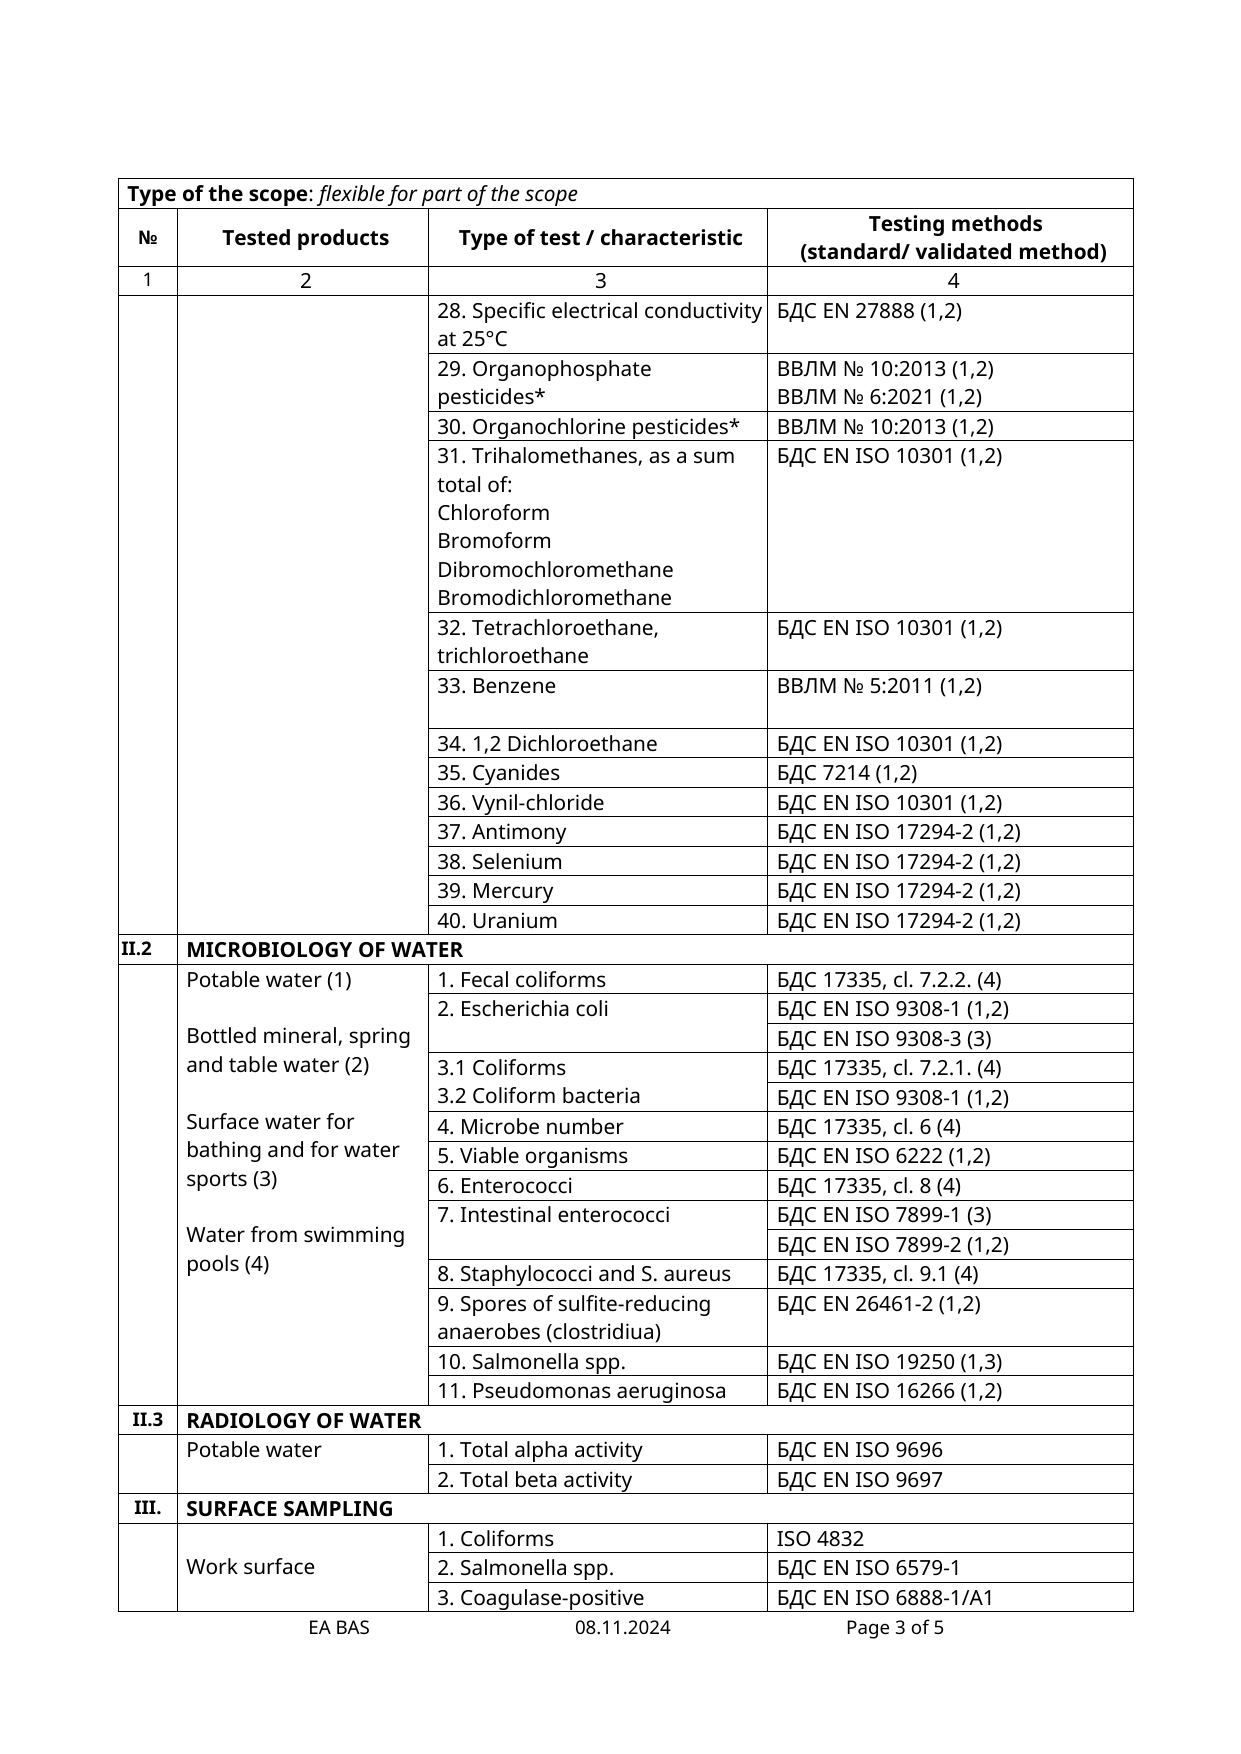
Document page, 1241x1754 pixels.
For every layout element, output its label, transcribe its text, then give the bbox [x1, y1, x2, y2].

table_cell 1 [119, 267, 177, 295]
table_cell 38. Selenium [429, 847, 767, 875]
table_cell БДС EN ISO 9308-1 (1,2) [768, 994, 1133, 1023]
table_cell БДС EN ISO 6222 (1,2) [768, 1142, 1133, 1170]
table_cell 2. Salmonella spp. [429, 1553, 767, 1582]
table_cell [119, 1524, 177, 1611]
table_cell 6. Enterococci [429, 1171, 767, 1199]
table_cell 5. Viable organisms [429, 1142, 767, 1170]
table_cell SURFACE SAMPLING [178, 1494, 1133, 1523]
table_cell 10. Salmonella spp. [429, 1347, 767, 1375]
table_cell 2. Escherichia coli [429, 994, 767, 1052]
table_cell 37. Antimony [429, 817, 767, 846]
table_cell RADIOLOGY OF WATER [178, 1406, 1133, 1434]
table_cell ВВЛМ № 5:2011 (1,2) [768, 671, 1133, 728]
table_cell БДС 17335, cl. 7.2.1. (4) [768, 1053, 1133, 1082]
table_cell 4. Microbe number [429, 1112, 767, 1141]
table_cell Potable water [178, 1435, 428, 1493]
table_header Type of the scope: flexible for part of the scope [119, 179, 1133, 208]
table_cell 7. Intestinal enterococci [429, 1201, 767, 1258]
table_cell БДС EN ISO 17294-2 (1,2) [768, 817, 1133, 846]
table_cell БДС EN ISO 7899-1 (3) [768, 1201, 1133, 1229]
table_cell БДС EN ISO 10301 (1,2) [768, 613, 1133, 670]
table_cell 1. Total alpha activity [429, 1435, 767, 1464]
table_cell 34. 1,2 Dichloroethane [429, 729, 767, 757]
table_cell III. [119, 1494, 177, 1523]
table_cell 1. Coliforms [429, 1524, 767, 1552]
table_cell 3.1 Coliforms 3.2 Coliform bacteria [429, 1053, 767, 1111]
table_cell Potable water (1) Bottled mineral, spring and table water (2) Surface water for bathing and for water sports (3) Water from swimming pools (4) [178, 965, 428, 1405]
table_cell ISO 4832 [768, 1524, 1133, 1552]
table_cell 30. Organochlorine pesticides* [429, 412, 767, 440]
table_cell БДС EN ISO 17294-2 (1,2) [768, 876, 1133, 905]
table_cell 4 [768, 267, 1133, 295]
table_cell БДС 17335, cl. 7.2.2. (4) [768, 965, 1133, 993]
table_cell 1. Fecal coliforms [429, 965, 767, 993]
table_cell БДС EN ISO 9696 [768, 1435, 1133, 1464]
table_cell ВВЛМ № 10:2013 (1,2) [768, 412, 1133, 440]
table_cell 3 [429, 267, 767, 295]
table_cell БДС 17335, cl. 8 (4) [768, 1171, 1133, 1199]
table_cell БДС 7214 (1,2) [768, 758, 1133, 787]
table_cell БДС EN ISO 17294-2 (1,2) [768, 847, 1133, 875]
table_cell 39. Mercury [429, 876, 767, 905]
table_cell 29. Organophosphate pesticides* [429, 354, 767, 411]
table_cell 36. Vynil-chloride [429, 788, 767, 816]
table_cell БДС EN ISO 10301 (1,2) [768, 788, 1133, 816]
table_cell [119, 1435, 177, 1493]
table_cell БДС EN ISO 6579-1 [768, 1553, 1133, 1582]
table_cell 9. Spores of sulfite-reducing anaerobes (clostridiua) [429, 1289, 767, 1346]
table_cell № [119, 209, 177, 266]
table_cell БДС EN ISO 6888-1/A1 [768, 1583, 1133, 1611]
table_cell БДС EN 27888 (1,2) [768, 296, 1133, 353]
table_cell 40. Uranium [429, 906, 767, 934]
table_cell 2 [178, 267, 428, 295]
table_cell БДС EN ISO 16266 (1,2) [768, 1376, 1133, 1405]
table_cell II.3 [119, 1406, 177, 1434]
table_cell Tested products [178, 209, 428, 266]
table_cell 31. Trihalomethanes, as a sum total of: Chloroform Bromoform Dibromochloromethane Bromodichloromethane [429, 441, 767, 612]
table_cell БДС EN ISO 10301 (1,2) [768, 441, 1133, 612]
table_cell 32. Tetrachloroethane, trichloroethane [429, 613, 767, 670]
table_cell MICROBIOLOGY OF WATER [178, 935, 1133, 964]
table_cell 8. Staphylococci and S. aureus [429, 1260, 767, 1288]
table_cell 3. Coagulase-positive staphylococci [429, 1583, 767, 1611]
table_cell БДС EN ISO 9697 [768, 1465, 1133, 1493]
table_cell БДС EN ISO 10301 (1,2) [768, 729, 1133, 757]
table_cell БДС 17335, cl. 6 (4) [768, 1112, 1133, 1141]
table_cell 2. Total beta activity [429, 1465, 767, 1493]
table_cell 28. Specific electrical conductivity at 25°C [429, 296, 767, 353]
table_cell Testing methods (standard/ validated method) [768, 209, 1133, 266]
table_cell ВВЛМ № 10:2013 (1,2) ВВЛМ № 6:2021 (1,2) [768, 354, 1133, 411]
table_cell Type of test / characteristic [429, 209, 767, 266]
table_cell БДС EN ISO 7899-2 (1,2) [768, 1230, 1133, 1258]
table_cell БДС EN ISO 19250 (1,3) [768, 1347, 1133, 1375]
table_cell II.2 [119, 935, 177, 964]
table_cell [119, 965, 177, 1405]
table_cell 11. Pseudomonas aeruginosa [429, 1376, 767, 1405]
table_cell 35. Cyanides [429, 758, 767, 787]
table_cell 33. Benzene [429, 671, 767, 728]
table_cell Work surface [178, 1524, 428, 1611]
table_cell БДС EN ISO 9308-1 (1,2) [768, 1083, 1133, 1111]
table_cell БДС EN 26461-2 (1,2) [768, 1289, 1133, 1346]
table_cell БДС 17335, cl. 9.1 (4) [768, 1260, 1133, 1288]
table_cell БДС EN ISO 9308-3 (3) [768, 1024, 1133, 1052]
table_cell БДС EN ISO 17294-2 (1,2) [768, 906, 1133, 934]
